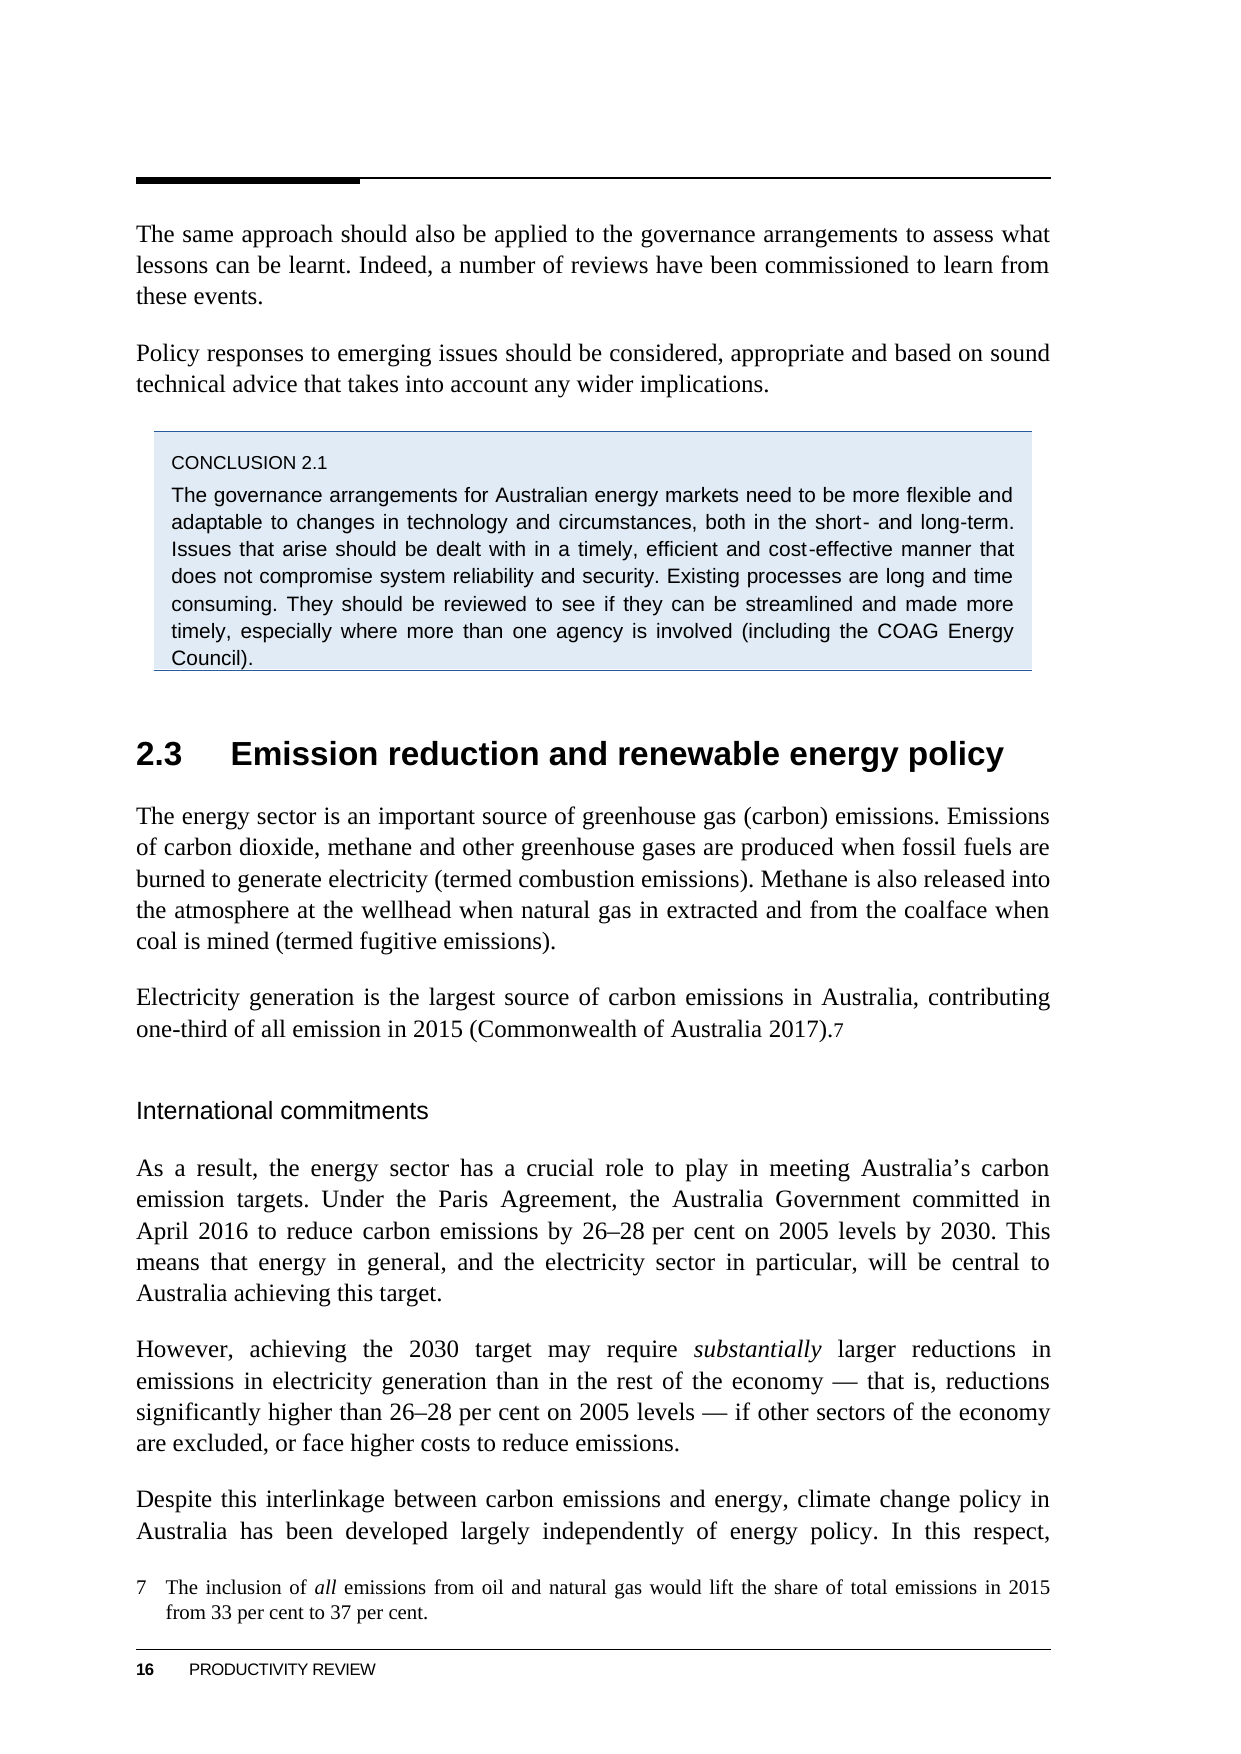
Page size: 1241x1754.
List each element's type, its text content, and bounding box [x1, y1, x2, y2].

text Electricity generation is the largest source of carbon emissions in Australia, contributing one-third of all emission in 2015 (Commonwealth of Australia 2017). [136, 980, 1051, 1042]
text However, achieving the 2030 target may require substantially larger reductions in emissions in electricity generation than in the rest of the economy — that is, reductions significantly higher than 26–28 per cent on 2005 levels — if other sectors of the economy are excluded, or face higher costs to reduce emissions. [136, 1332, 1051, 1457]
text The energy sector is an important source of greenhouse gas (carbon) emissions. Emissions of carbon dioxide, methane and other greenhouse gases are produced when fossil fuels are burned to generate electricity (termed combustion emissions). Methane is also released into the atmosphere at the wellhead when natural gas in extracted and from the coalface when coal is mined (termed fugitive emissions). [136, 799, 1051, 955]
text The same approach should also be applied to the governance arrangements to assess what lessons can be learnt. Indeed, a number of reviews have been commissioned to learn from these events. [136, 216, 1051, 310]
subtitle 2.3 Emission reduction and renewable energy policy [136, 732, 1051, 774]
text As a result, the energy sector has a crucial role to play in meeting Australia’s carbon emission targets. Under the Paris Agreement, the Australia Government committed in April 2016 to reduce carbon emissions by 26–28 per cent on 2005 levels by 2030. This means that energy in general, and the electricity sector in particular, will be central to Australia achieving this target. [136, 1151, 1051, 1307]
subtitle International commitments [136, 1092, 1051, 1126]
text Policy responses to emerging issues should be considered, appropriate and based on sound technical advice that takes into account any wider implications. [136, 335, 1051, 398]
table_header conclusion 2.1 The governance arrangements for Australian energy markets need to be more flexible and adaptable to changes in technology and circumstances, both in the short- and long-term. Issues that arise should be dealt with in a timely, efficient and cost-effective manner that does not compromise system reliability and security. Existing processes are long and time consuming. They should be reviewed to see if they can be streamlined and made more timely, especially where more than one agency is involved (including the COAG Energy Council). [154, 432, 1032, 669]
